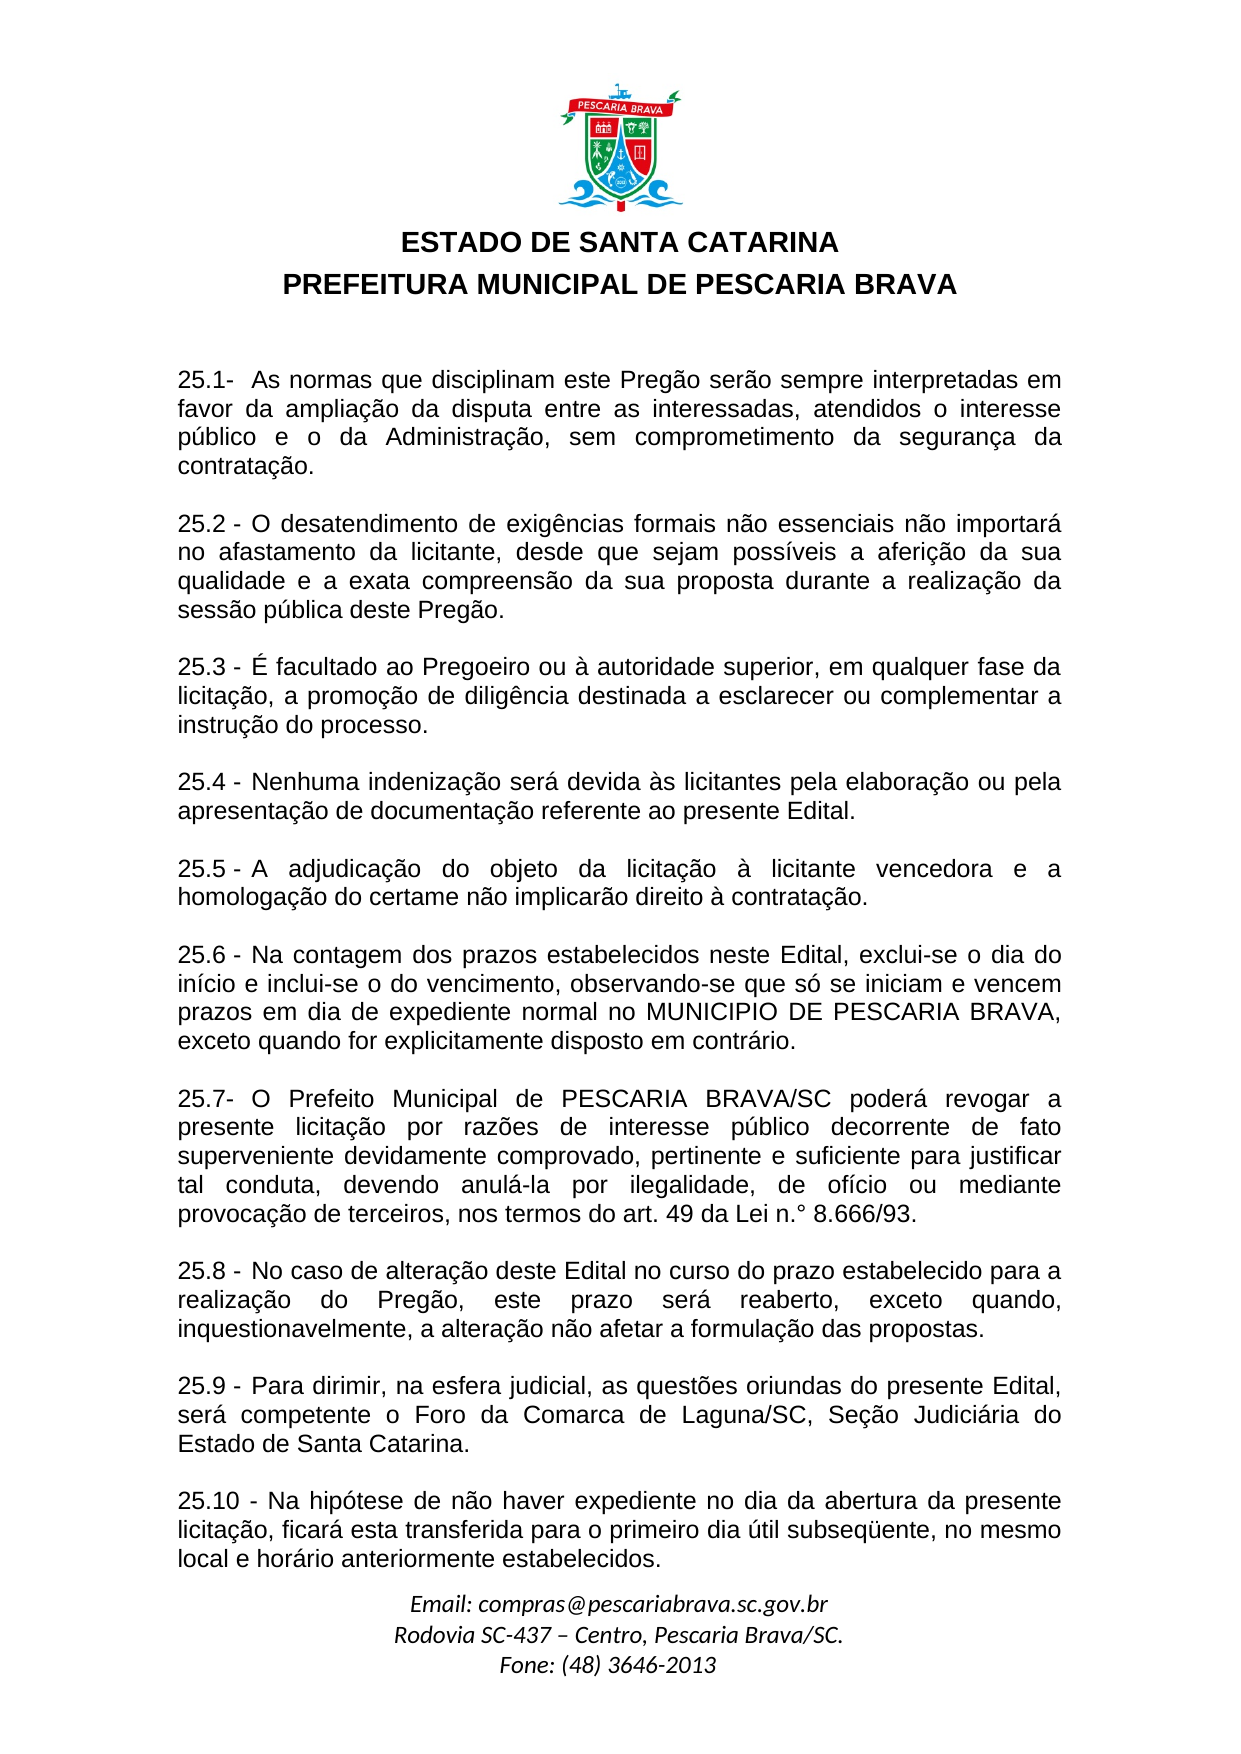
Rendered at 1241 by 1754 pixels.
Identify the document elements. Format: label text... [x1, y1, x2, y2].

text 25.2 - O desatendimento de exigências formais não essenciais não importará no afastamento da licitante, desde que sejam possíveis a aferição da sua qualidade e a exata compreensão da sua proposta durante a realização da sessão pública deste Pregão. [177, 508, 1063, 623]
picture [509, 73, 732, 222]
text 25.8 - No caso de alteração deste Edital no curso do prazo estabelecido para a realização do Pregão, este prazo será reaberto, exceto quando, inquestionavelmente, a alteração não afetar a formulação das propostas. [177, 1256, 1063, 1342]
text 25.10 - Na hipótese de não haver expediente no dia da abertura da presente licitação, ficará esta transferida para o primeiro dia útil subseqüente, no mesmo local e horário anteriormente estabelecidos. [177, 1486, 1063, 1572]
text 25.3 - É facultado ao Pregoeiro ou à autoridade superior, em qualquer fase da licitação, a promoção de diligência destinada a esclarecer ou complementar a instrução do processo. [177, 652, 1063, 738]
text 25.6 - Na contagem dos prazos estabelecidos neste Edital, exclui-se o dia do início e inclui-se o do vencimento, observando-se que só se iniciam e vencem prazos em dia de expediente normal no MUNICIPIO DE PESCARIA BRAVA, exceto quando for explicitamente disposto em contrário. [177, 940, 1063, 1055]
text 25.5 - A adjudicação do objeto da licitação à licitante vencedora e a homologação do certame não implicarão direito à contratação. [177, 853, 1063, 911]
text 25.7- O Prefeito Municipal de PESCARIA BRAVA/SC poderá revogar a presente licitação por razões de interesse público decorrente de fato superveniente devidamente comprovado, pertinente e suficiente para justificar tal conduta, devendo anulá-la por ilegalidade, de ofício ou mediante provocação de terceiros, nos termos do art. 49 da Lei n.° 8.666/93. [177, 1083, 1063, 1227]
text 25.9 - Para dirimir, na esfera judicial, as questões oriundas do presente Edital, será competente o Foro da Comarca de Laguna/SC, Seção Judiciária do Estado de Santa Catarina. [177, 1371, 1063, 1457]
text 25.1- As normas que disciplinam este Pregão serão sempre interpretadas em favor da ampliação da disputa entre as interessadas, atendidos o interesse público e o da Administração, sem comprometimento da segurança da contratação. [177, 365, 1063, 480]
text 25.4 - Nenhuma indenização será devida às licitantes pela elaboração ou pela apresentação de documentação referente ao presente Edital. [177, 767, 1063, 825]
